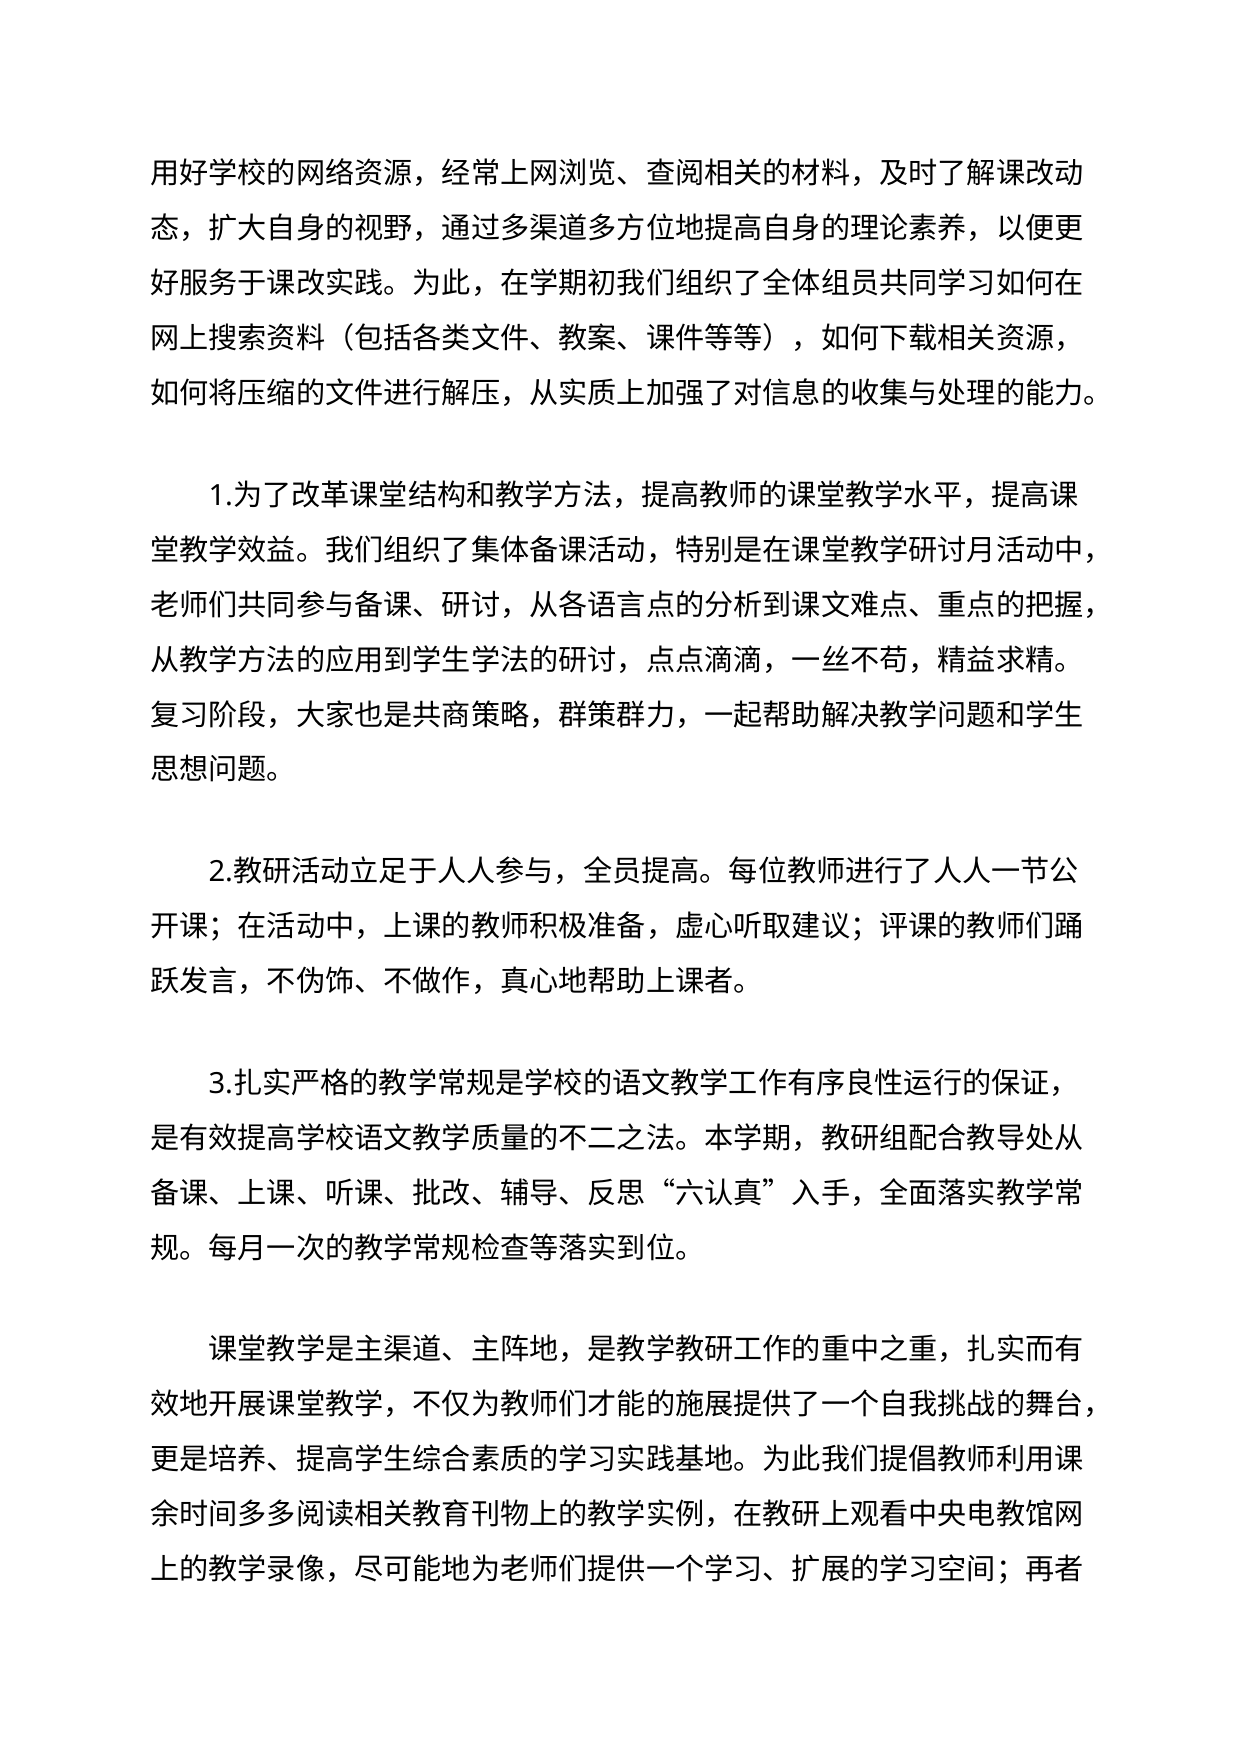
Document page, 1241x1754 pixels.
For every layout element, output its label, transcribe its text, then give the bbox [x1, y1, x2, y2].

text 1.为了改革课堂结构和教学方法，提高教师的课堂教学水平，提高课堂教学效益。我们组织了集体备课活动，特别是在课堂教学研讨月活动中，老师们共同参与备课、研讨，从各语言点的分析到课文难点、重点的把握，从教学方法的应用到学生学法的研讨，点点滴滴，一丝不苟，精益求精。复习阶段，大家也是共商策略，群策群力，一起帮助解决教学问题和学生思想问题。 [150, 471, 1090, 788]
text 2.教研活动立足于人人参与，全员提高。每位教师进行了人人一节公开课；在活动中，上课的教师积极准备，虚心听取建议；评课的教师们踊跃发言，不伪饰、不做作，真心地帮助上课者。 [150, 848, 1090, 1000]
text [150, 150, 1090, 412]
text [150, 1326, 1090, 1588]
text 3.扎实严格的教学常规是学校的语文教学工作有序良性运行的保证，是有效提高学校语文教学质量的不二之法。本学期，教研组配合教导处从备课、上课、听课、批改、辅导、反思“六认真”入手，全面落实教学常规。每月一次的教学常规检查等落实到位。 [150, 1059, 1090, 1266]
